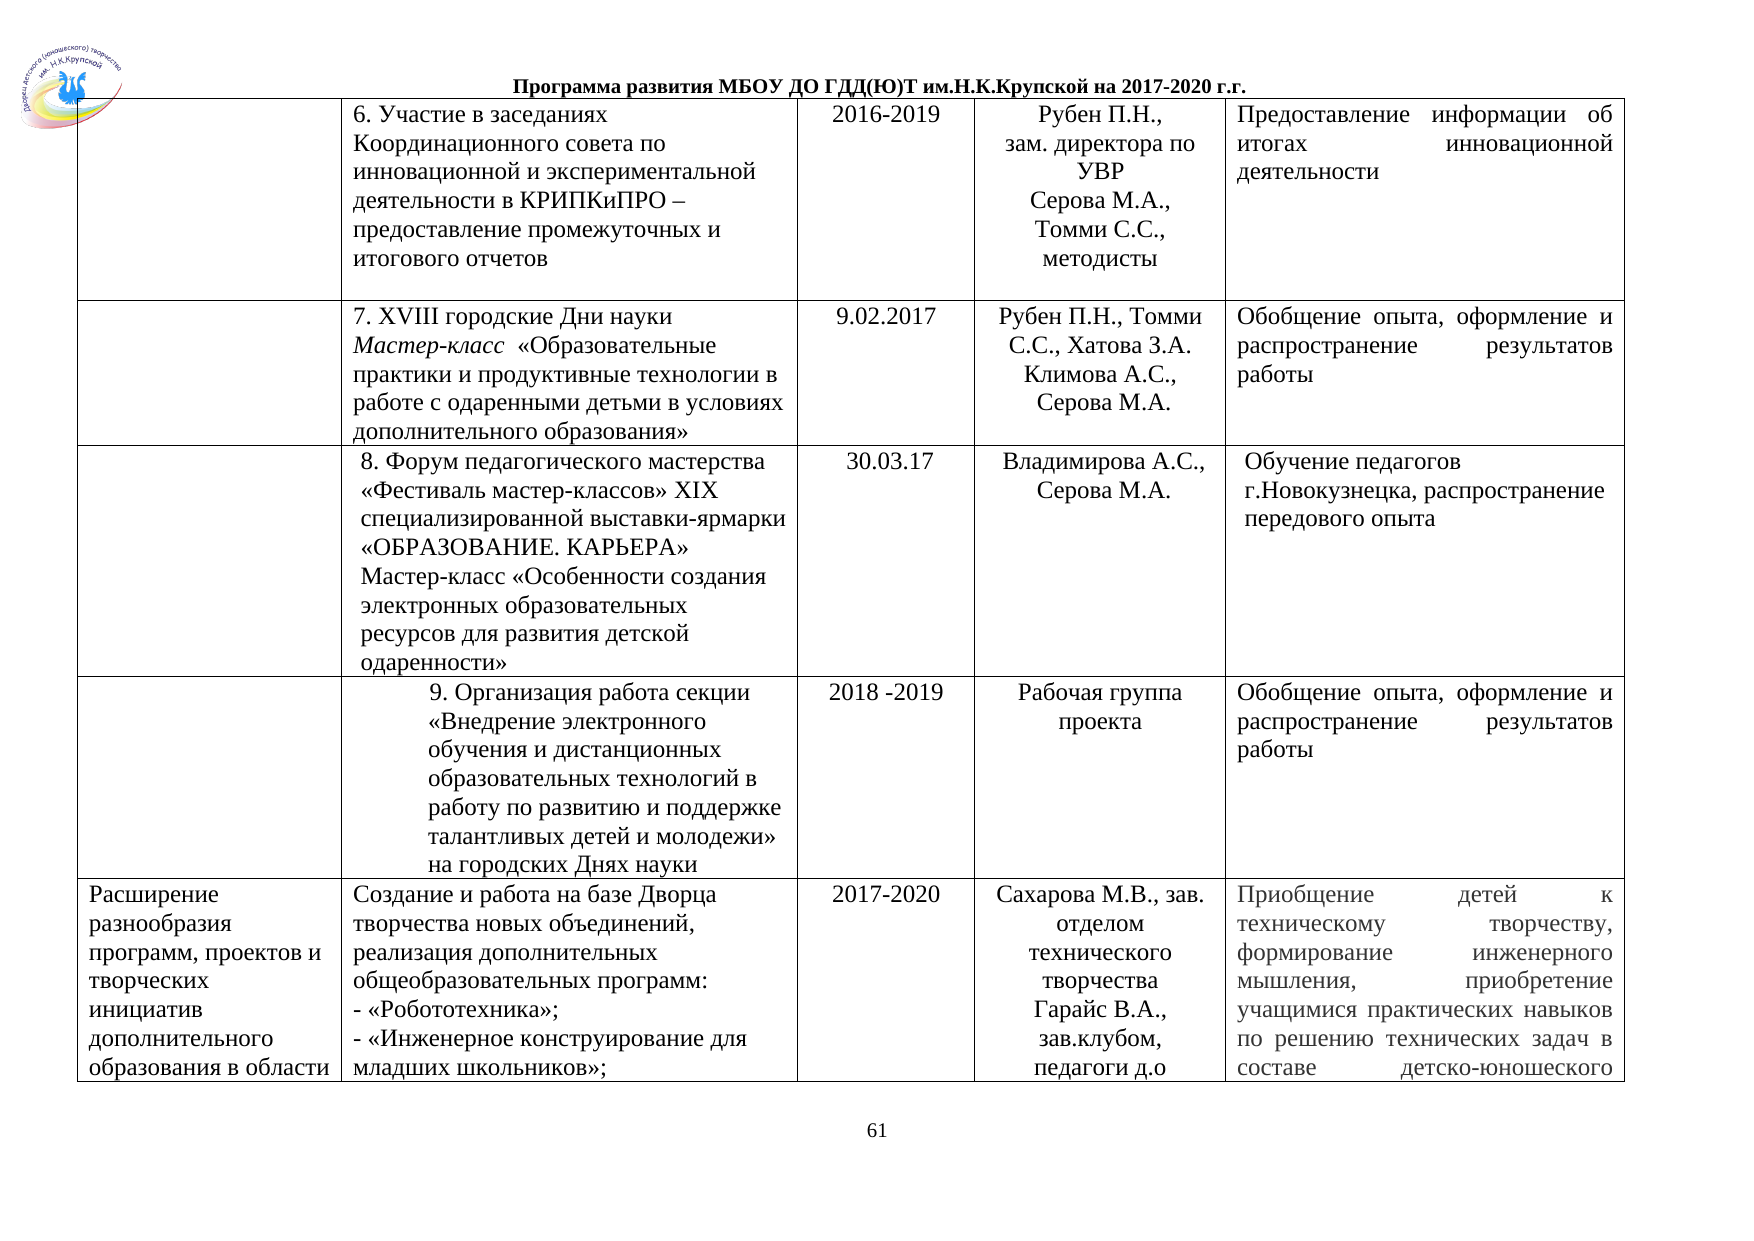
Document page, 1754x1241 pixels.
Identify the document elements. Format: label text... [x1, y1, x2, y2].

table_cell 7. XVIII городские Дни науки Мастер-класс «Образовательные практики и продуктивные технологии в работе с одаренными детьми в условиях дополнительного образования» [342, 301, 797, 445]
table_cell Обобщение опыта, оформление и распространение результатов работы [1226, 301, 1624, 445]
table_cell 2017-2020 [798, 879, 974, 1081]
table_cell 9.02.2017 [798, 301, 974, 445]
table_cell Владимирова А.С., Серова М.А. [975, 446, 1225, 676]
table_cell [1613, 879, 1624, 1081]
table_cell Рабочая группа проекта [975, 677, 1225, 878]
table_cell 8. Форум педагогического мастерства «Фестиваль мастер-классов» XIХ специализированной выставки-ярмарки «образование. Карьера» Мастер-класс «Особенности создания электронных образовательных ресурсов для развития детской одаренности» [342, 446, 797, 676]
table_cell Предоставление информации об итогах инновационной деятельности [1226, 99, 1624, 300]
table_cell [975, 879, 1225, 1081]
table_cell 2018 -2019 [798, 677, 974, 878]
table_cell 9. Организация работа секции «Внедрение электронного обучения и дистанционных образовательных технологий в работу по развитию и поддержке талантливых детей и молодежи» на городских Днях науки [342, 677, 797, 878]
table_cell [78, 677, 341, 878]
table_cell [342, 879, 797, 1081]
table_cell Рубен П.Н., зам. директора по УВР Серова М.А., Томми С.С., методисты [975, 99, 1225, 300]
table_cell [78, 99, 341, 300]
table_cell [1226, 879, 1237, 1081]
table_cell [78, 301, 341, 445]
table_cell Рубен П.Н., Томми С.С., Хатова З.А. Климова А.С., Серова М.А. [975, 301, 1225, 445]
table_cell 2016-2019 [798, 99, 974, 300]
table_cell 6. Участие в заседаниях Координационного совета по инновационной и экспериментальной деятельности в КРИПКиПРО – предоставление промежуточных и итогового отчетов [342, 99, 797, 300]
table_cell [78, 446, 341, 676]
table_cell 30.03.17 [798, 446, 974, 676]
table_cell Обобщение опыта, оформление и распространение результатов работы [1226, 677, 1624, 878]
picture [21, 45, 123, 130]
table_cell Обучение педагогов г.Новокузнецка, распространение передового опыта [1226, 446, 1624, 676]
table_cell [78, 879, 341, 1081]
